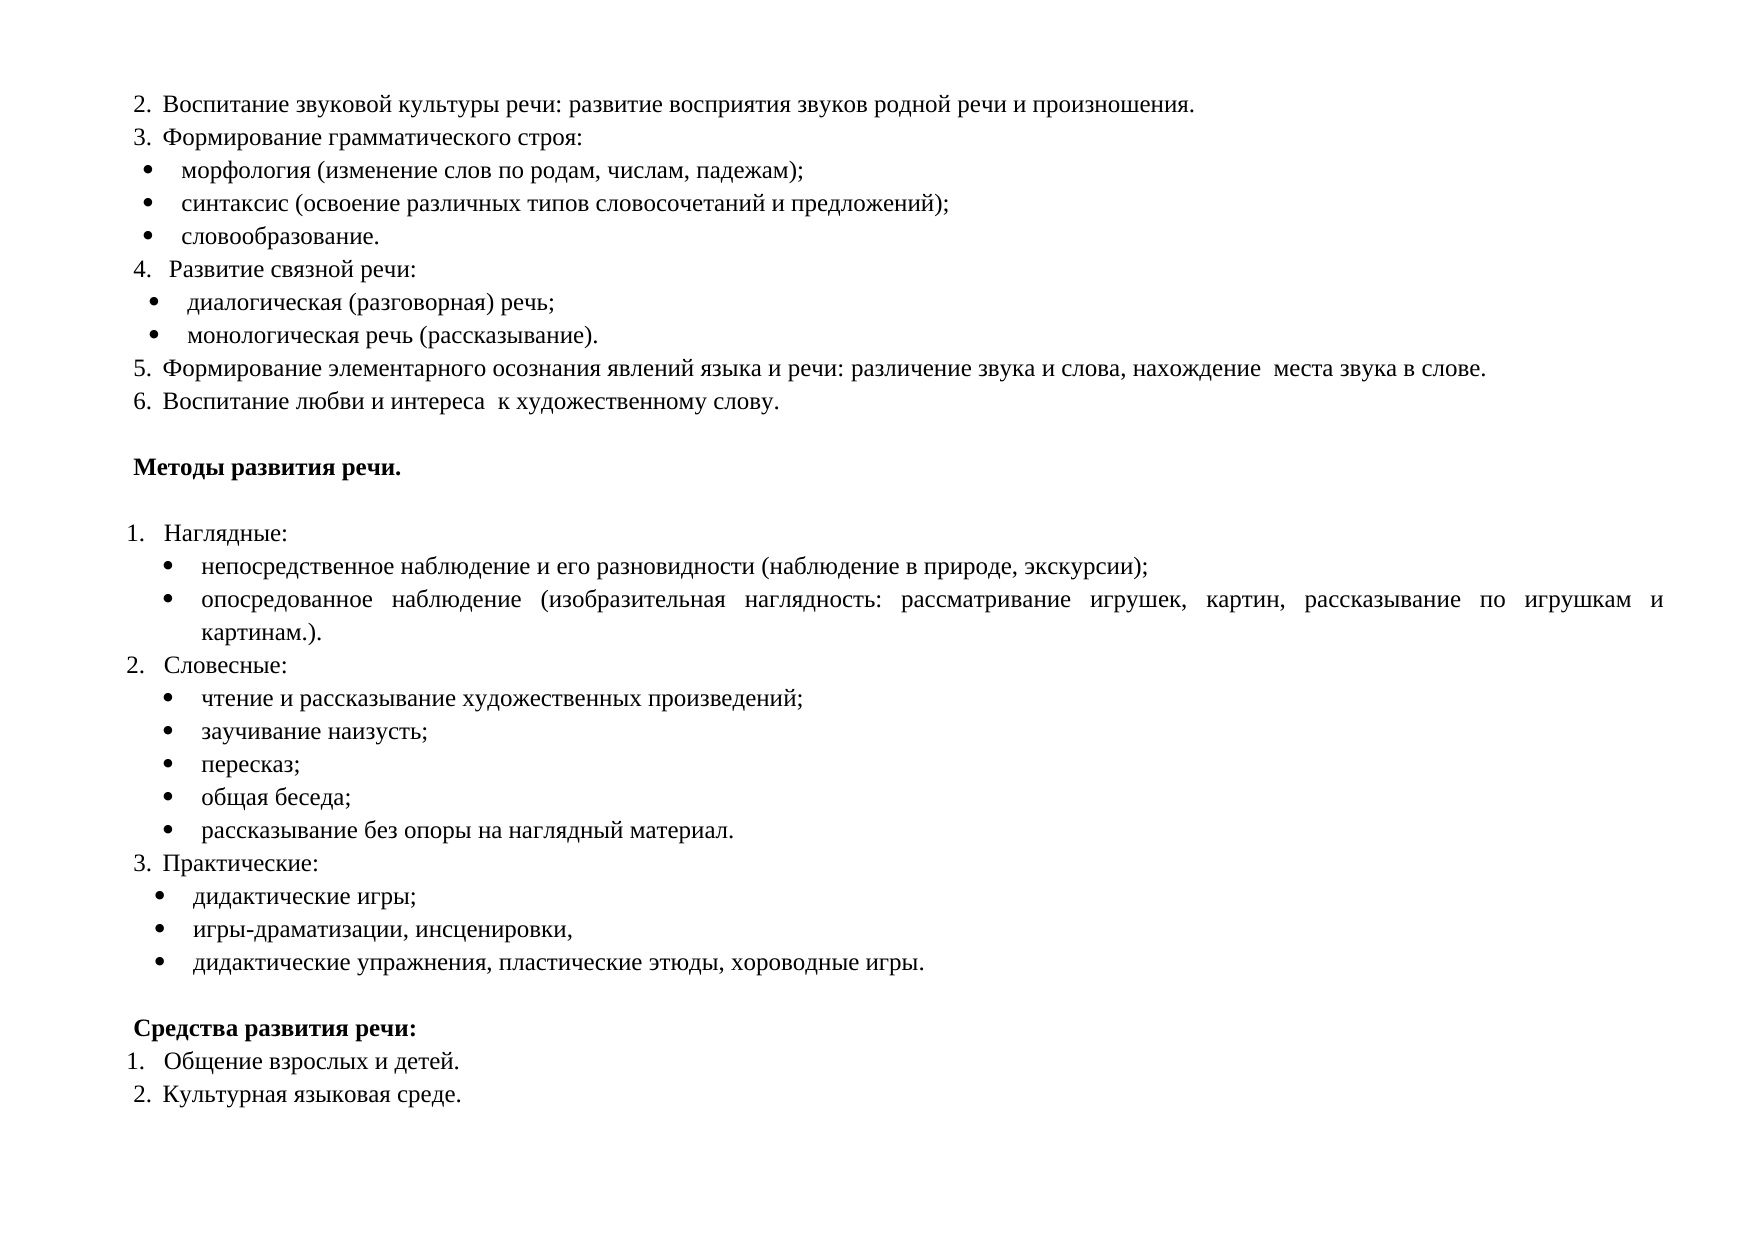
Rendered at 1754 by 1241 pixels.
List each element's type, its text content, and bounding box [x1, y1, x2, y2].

list Развитие связной речи: [133, 254, 1665, 282]
list монологическая речь (рассказывание). [149, 320, 1665, 348]
list Практические: [133, 848, 1665, 877]
list заучивание наизусть; [164, 716, 1665, 745]
list Культурная языковая среде. [133, 1079, 1665, 1108]
list Воспитание звуковой культуры речи: развитие восприятия звуков родной речи и произношения. [133, 89, 1665, 117]
list Формирование элементарного осознания явлений языка и речи: различение звука и слова, нахождение места звука в слове. [133, 353, 1665, 382]
list чтение и рассказывание художественных произведений; [164, 683, 1665, 712]
text Средства развития речи: [133, 1013, 1665, 1042]
list дидактические упражнения, пластические этюды, хороводные игры. [155, 947, 1665, 976]
list пересказ; [164, 749, 1665, 778]
list опосредованное наблюдение (изобразительная наглядность: рассматривание игрушек, картин, рассказывание по игрушкам и картинам.). [164, 584, 1665, 646]
list словообразование. [144, 221, 1665, 249]
list морфология (изменение слов по родам, числам, падежам); [144, 155, 1665, 183]
list Формирование грамматического строя: [133, 122, 1665, 150]
text Методы развития речи. [133, 452, 1665, 481]
list диалогическая (разговорная) речь; [149, 287, 1665, 316]
list синтаксис (освоение различных типов словосочетаний и предложений); [144, 188, 1665, 216]
list Словесные: [126, 650, 1665, 679]
list Наглядные: [126, 518, 1665, 547]
list общая беседа; [164, 782, 1665, 811]
list дидактические игры; [155, 881, 1665, 910]
list Воспитание любви и интереса к художественному слову. [133, 386, 1665, 414]
list рассказывание без опоры на наглядный материал. [164, 815, 1665, 844]
list Общение взрослых и детей. [126, 1046, 1665, 1075]
list непосредственное наблюдение и его разновидности (наблюдение в природе, экскурсии); [164, 551, 1665, 580]
list игры-драматизации, инсценировки, [155, 914, 1665, 943]
